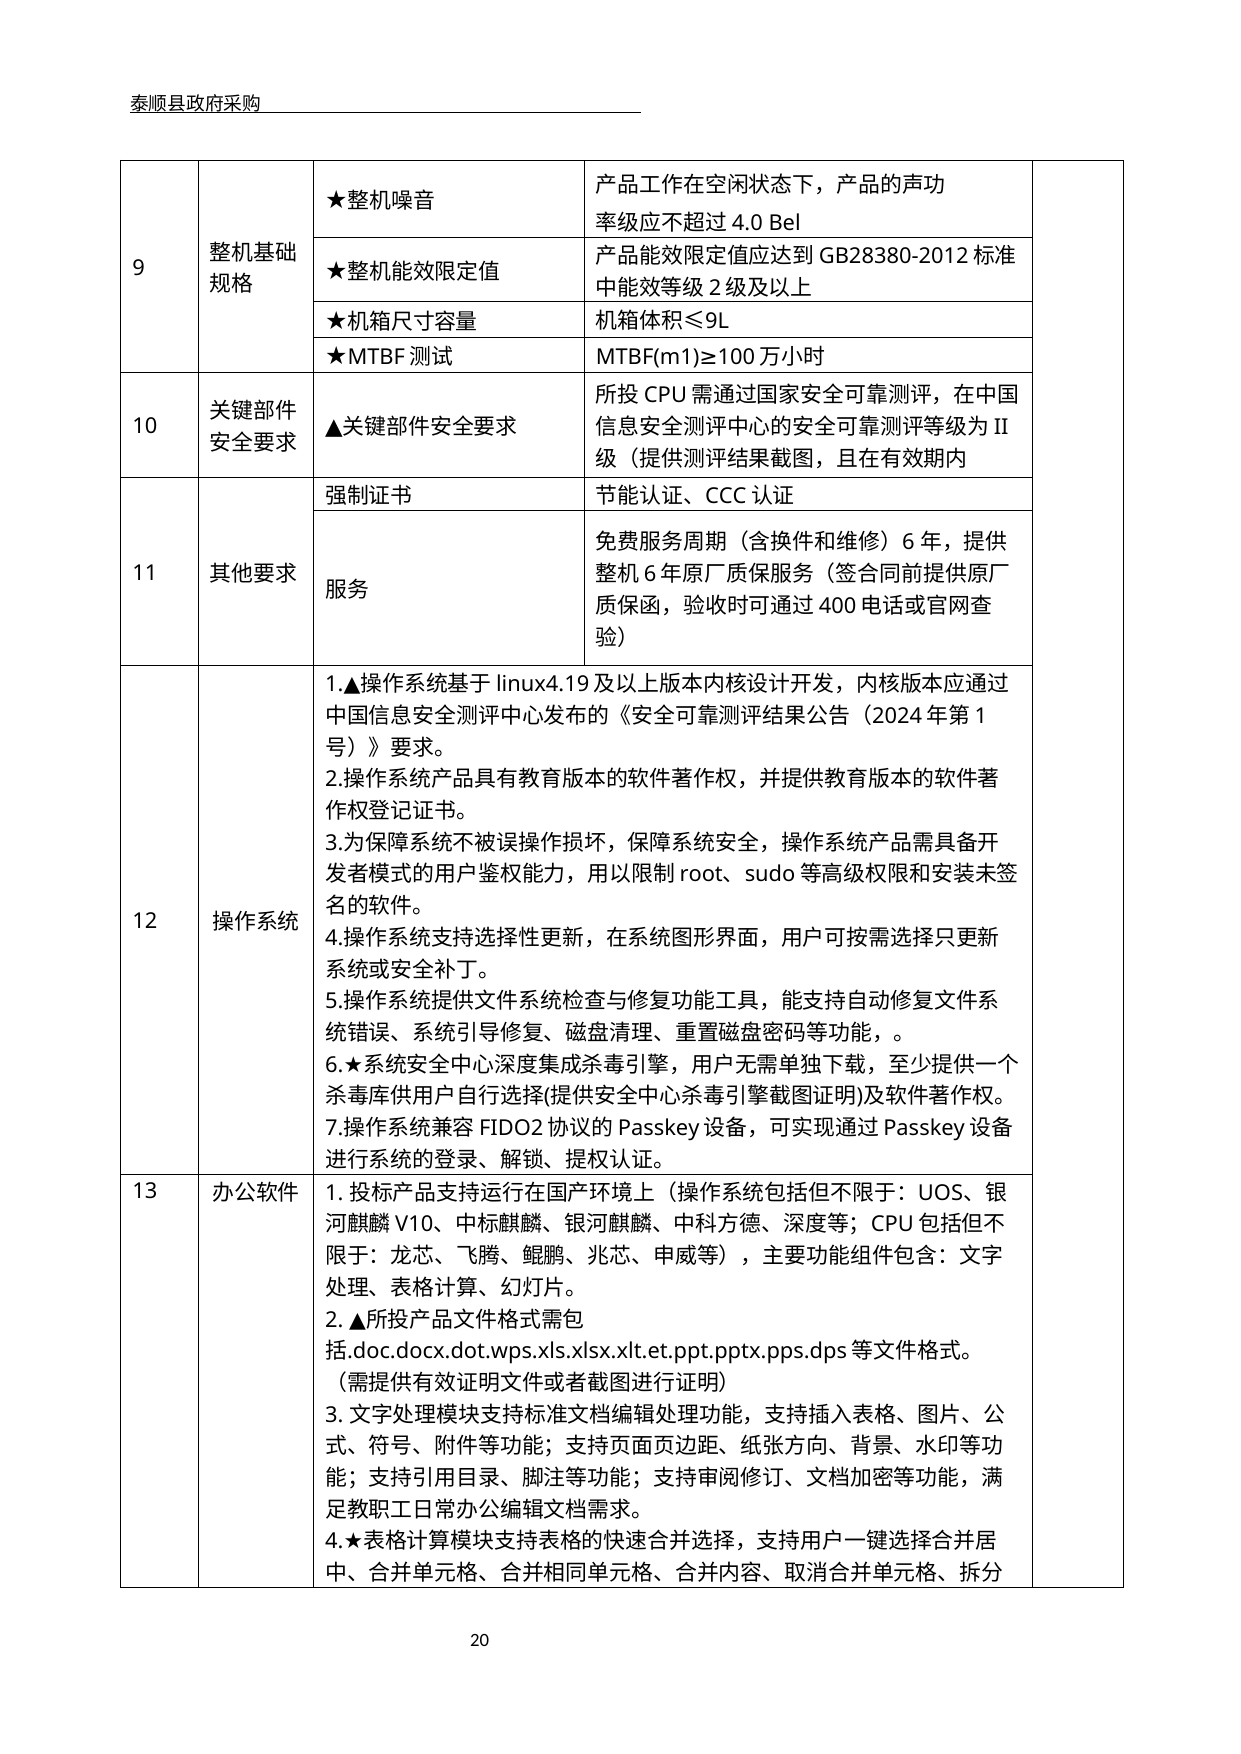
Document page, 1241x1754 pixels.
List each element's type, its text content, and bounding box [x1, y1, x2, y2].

table_cell 12 [121, 666, 198, 1174]
table_cell 免费服务周期（含换件和维修）6 年，提供整机6年原厂质保服务（签合同前提供原厂质保函，验收时可通过400电话或官网查验） [585, 511, 1032, 665]
table_cell 整机基础规格 [199, 161, 313, 372]
table_cell MTBF(m1)≥100万小时 [585, 338, 1032, 372]
table_cell 其他要求 [199, 478, 313, 665]
table_cell ★MTBF测试 [314, 338, 584, 372]
table_cell 关键部件安全要求 [199, 373, 313, 477]
table_cell 操作系统 [199, 666, 313, 1174]
table_cell ★机箱尺寸容量 [314, 302, 584, 337]
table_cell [314, 1175, 1032, 1587]
table_cell 节能认证、CCC认证 [585, 478, 1032, 510]
table_cell 机箱体积≤9L [585, 302, 1032, 337]
table_cell ▲关键部件安全要求 [314, 373, 584, 477]
table_cell 产品能效限定值应达到GB28380-2012标准中能效等级2级及以上 [585, 238, 1032, 301]
table_cell 服务 [314, 511, 584, 665]
table_cell 所投CPU需通过国家安全可靠测评，在中国信息安全测评中心的安全可靠测评等级为II级（提供测评结果截图，且在有效期内 [585, 373, 1032, 477]
table_cell 13 [121, 1175, 198, 1587]
table_cell 产品工作在空闲状态下，产品的声功 率级应不超过 4.0 Bel [585, 161, 1032, 237]
table_cell 10 [121, 373, 198, 477]
table_cell 办公软件 [199, 1175, 313, 1587]
table_cell ★整机噪音 [314, 161, 584, 237]
table_cell 9 [121, 161, 198, 372]
table_cell 1.▲操作系统基于linux4.19及以上版本内核设计开发，内核版本应通过中国信息安全测评中心发布的《安全可靠测评结果公告（2024年第1号）》要求。 2.操作系统产品具有教育版本的软件著作权，并提供教育版本的软件著作权登记证书。 3.为保障系统不被误操作损坏，保障系统安全，操作系统产品需具备开发者模式的用户鉴权能力，用以限制root、sudo等高级权限和安装未签名的软件。 4.操作系统支持选择性更新，在系统图形界面，用户可按需选择只更新系统或安全补丁。 5.操作系统提供文件系统检查与修复功能工具，能支持自动修复文件系统错误、系统引导修复、磁盘清理、重置磁盘密码等功能，。 6.★系统安全中心深度集成杀毒引擎，用户无需单独下载，至少提供一个杀毒库供用户自行选择(提供安全中心杀毒引擎截图证明)及软件著作权。 7.操作系统兼容FIDO2协议的Passkey设备，可实现通过Passkey设备进行系统的登录、解锁、提权认证。 [314, 666, 1032, 1174]
table_cell 强制证书 [314, 478, 584, 510]
table_cell 11 [121, 478, 198, 665]
table_cell ★整机能效限定值 [314, 238, 584, 301]
